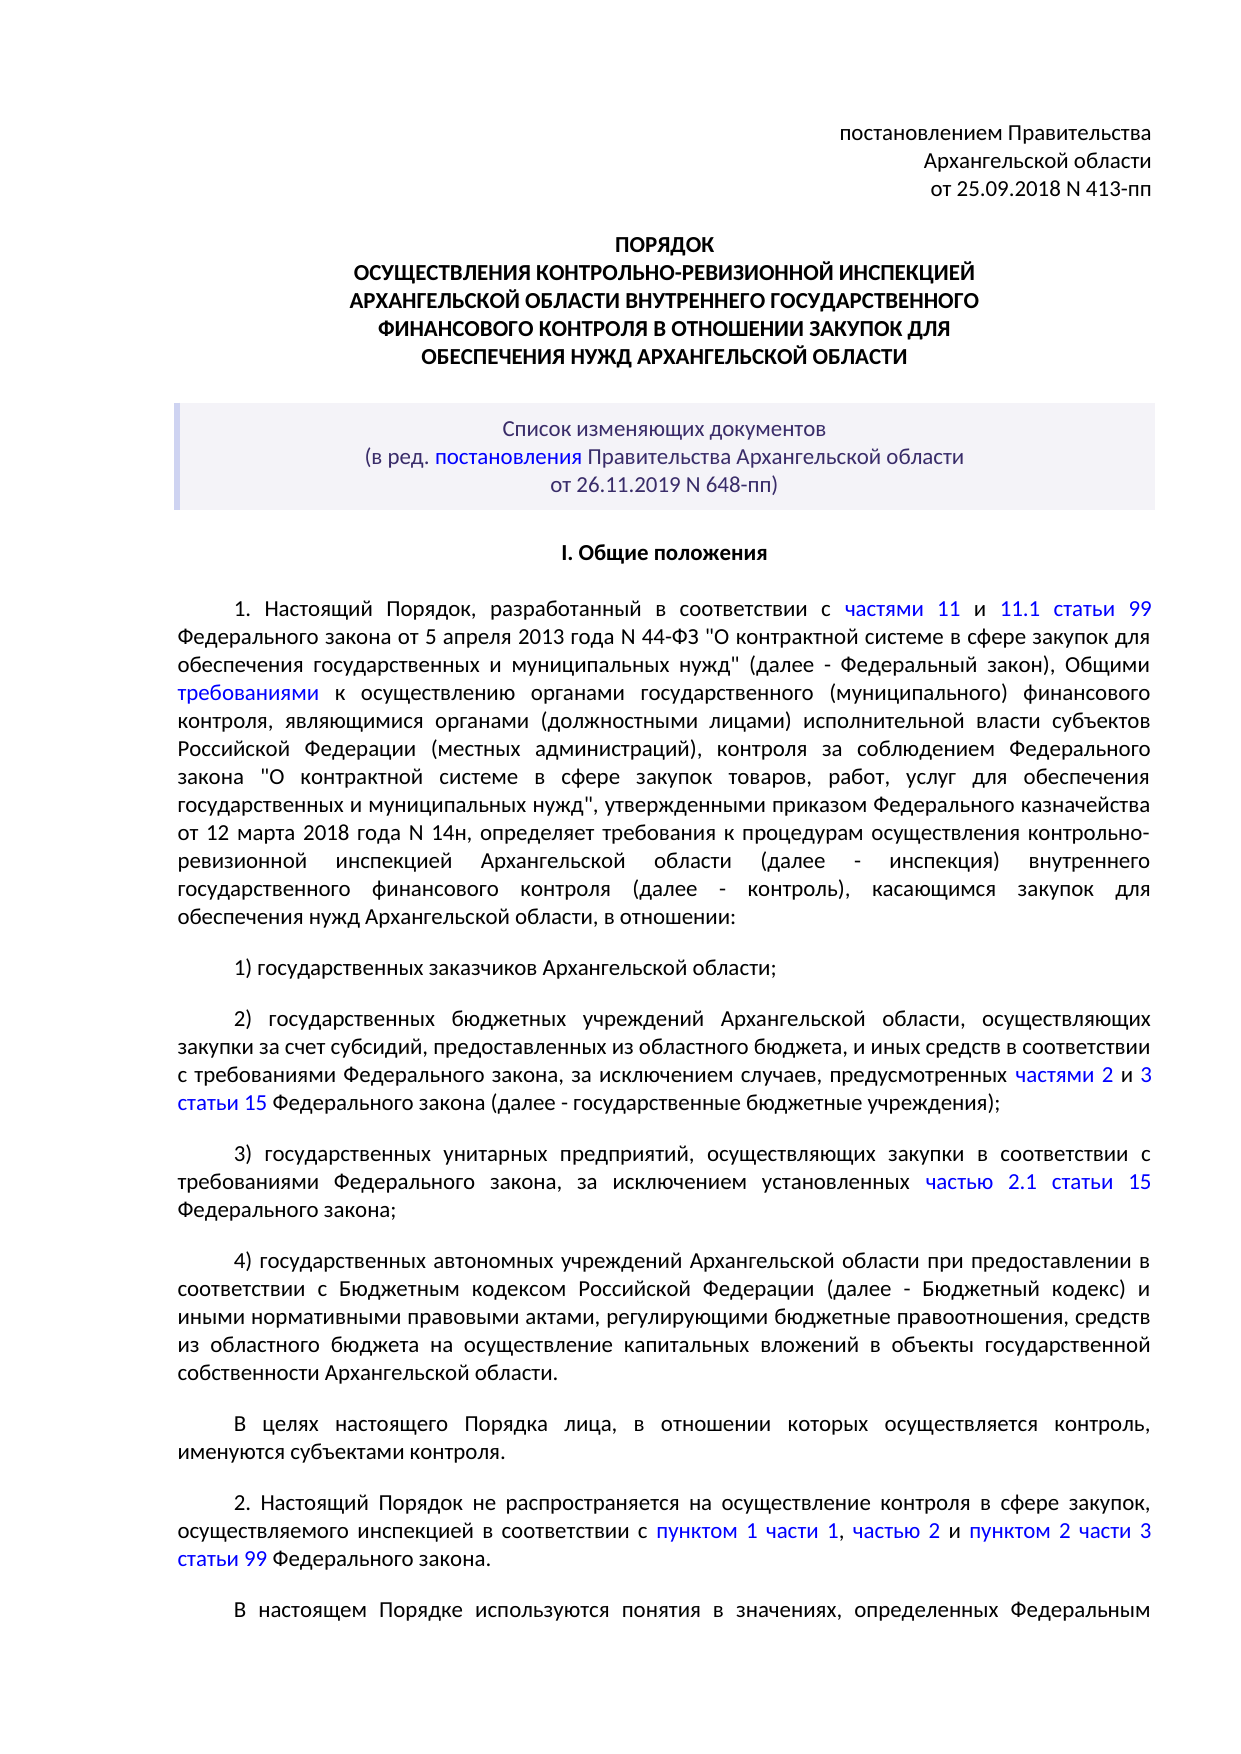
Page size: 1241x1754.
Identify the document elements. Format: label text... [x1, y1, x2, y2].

text 2. Настоящий Порядок не распространяется на осуществление контроля в сфере закупок, осуществляемого инспекцией в соответствии с пунктом 1 части 1, частью 2 и пунктом 2 части 3 статьи 99 Федерального закона. [177, 1488, 1152, 1572]
title I. Общие положения [177, 538, 1152, 566]
text 3) государственных унитарных предприятий, осуществляющих закупки в соответствии с требованиями Федерального закона, за исключением установленных частью 2.1 статьи 15 Федерального закона; [177, 1139, 1152, 1223]
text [177, 1595, 1152, 1623]
title АРХАНГЕЛЬСКОЙ ОБЛАСТИ ВНУТРЕННЕГО ГОСУДАРСТВЕННОГО [177, 286, 1152, 314]
text 2) государственных бюджетных учреждений Архангельской области, осуществляющих закупки за счет субсидий, предоставленных из областного бюджета, и иных средств в соответствии с требованиями Федерального закона, за исключением случаев, предусмотренных частями 2 и 3 статьи 15 Федерального закона (далее - государственные бюджетные учреждения); [177, 1004, 1152, 1116]
text от 25.09.2018 N 413-пп [177, 174, 1152, 202]
title ФИНАНСОВОГО КОНТРОЛЯ В ОТНОШЕНИИ ЗАКУПОК ДЛЯ [177, 314, 1152, 342]
title ОБЕСПЕЧЕНИЯ НУЖД АРХАНГЕЛЬСКОЙ ОБЛАСТИ [177, 342, 1152, 370]
text 4) государственных автономных учреждений Архангельской области при предоставлении в соответствии с Бюджетным кодексом Российской Федерации (далее - Бюджетный кодекс) и иными нормативными правовыми актами, регулирующими бюджетные правоотношения, средств из областного бюджета на осуществление капитальных вложений в объекты государственной собственности Архангельской области. [177, 1246, 1152, 1386]
text постановлением Правительства [177, 118, 1152, 146]
text 1. Настоящий Порядок, разработанный в соответствии с частями 11 и 11.1 статьи 99 Федерального закона от 5 апреля 2013 года N 44-ФЗ "О контрактной системе в сфере закупок для обеспечения государственных и муниципальных нужд" (далее - Федеральный закон), Общими требованиями к осуществлению органами государственного (муниципального) финансового контроля, являющимися органами (должностными лицами) исполнительной власти субъектов Российской Федерации (местных администраций), контроля за соблюдением Федерального закона "О контрактной системе в сфере закупок товаров, работ, услуг для обеспечения государственных и муниципальных нужд", утвержденными приказом Федерального казначейства от 12 марта 2018 года N 14н, определяет требования к процедурам осуществления контрольно-ревизионной инспекцией Архангельской области (далее - инспекция) внутреннего государственного финансового контроля (далее - контроль), касающимся закупок для обеспечения нужд Архангельской области, в отношении: [177, 594, 1152, 931]
title ПОРЯДОК [177, 230, 1152, 258]
title ОСУЩЕСТВЛЕНИЯ КОНТРОЛЬНО-РЕВИЗИОННОЙ ИНСПЕКЦИЕЙ [177, 258, 1152, 286]
text 1) государственных заказчиков Архангельской области; [177, 953, 1152, 981]
text В целях настоящего Порядка лица, в отношении которых осуществляется контроль, именуются субъектами контроля. [177, 1409, 1152, 1465]
table_header Список изменяющих документов (в ред. постановления Правительства Архангельской области от 26.11.2019 N 648-пп) [180, 403, 1149, 510]
text Архангельской области [177, 146, 1152, 174]
